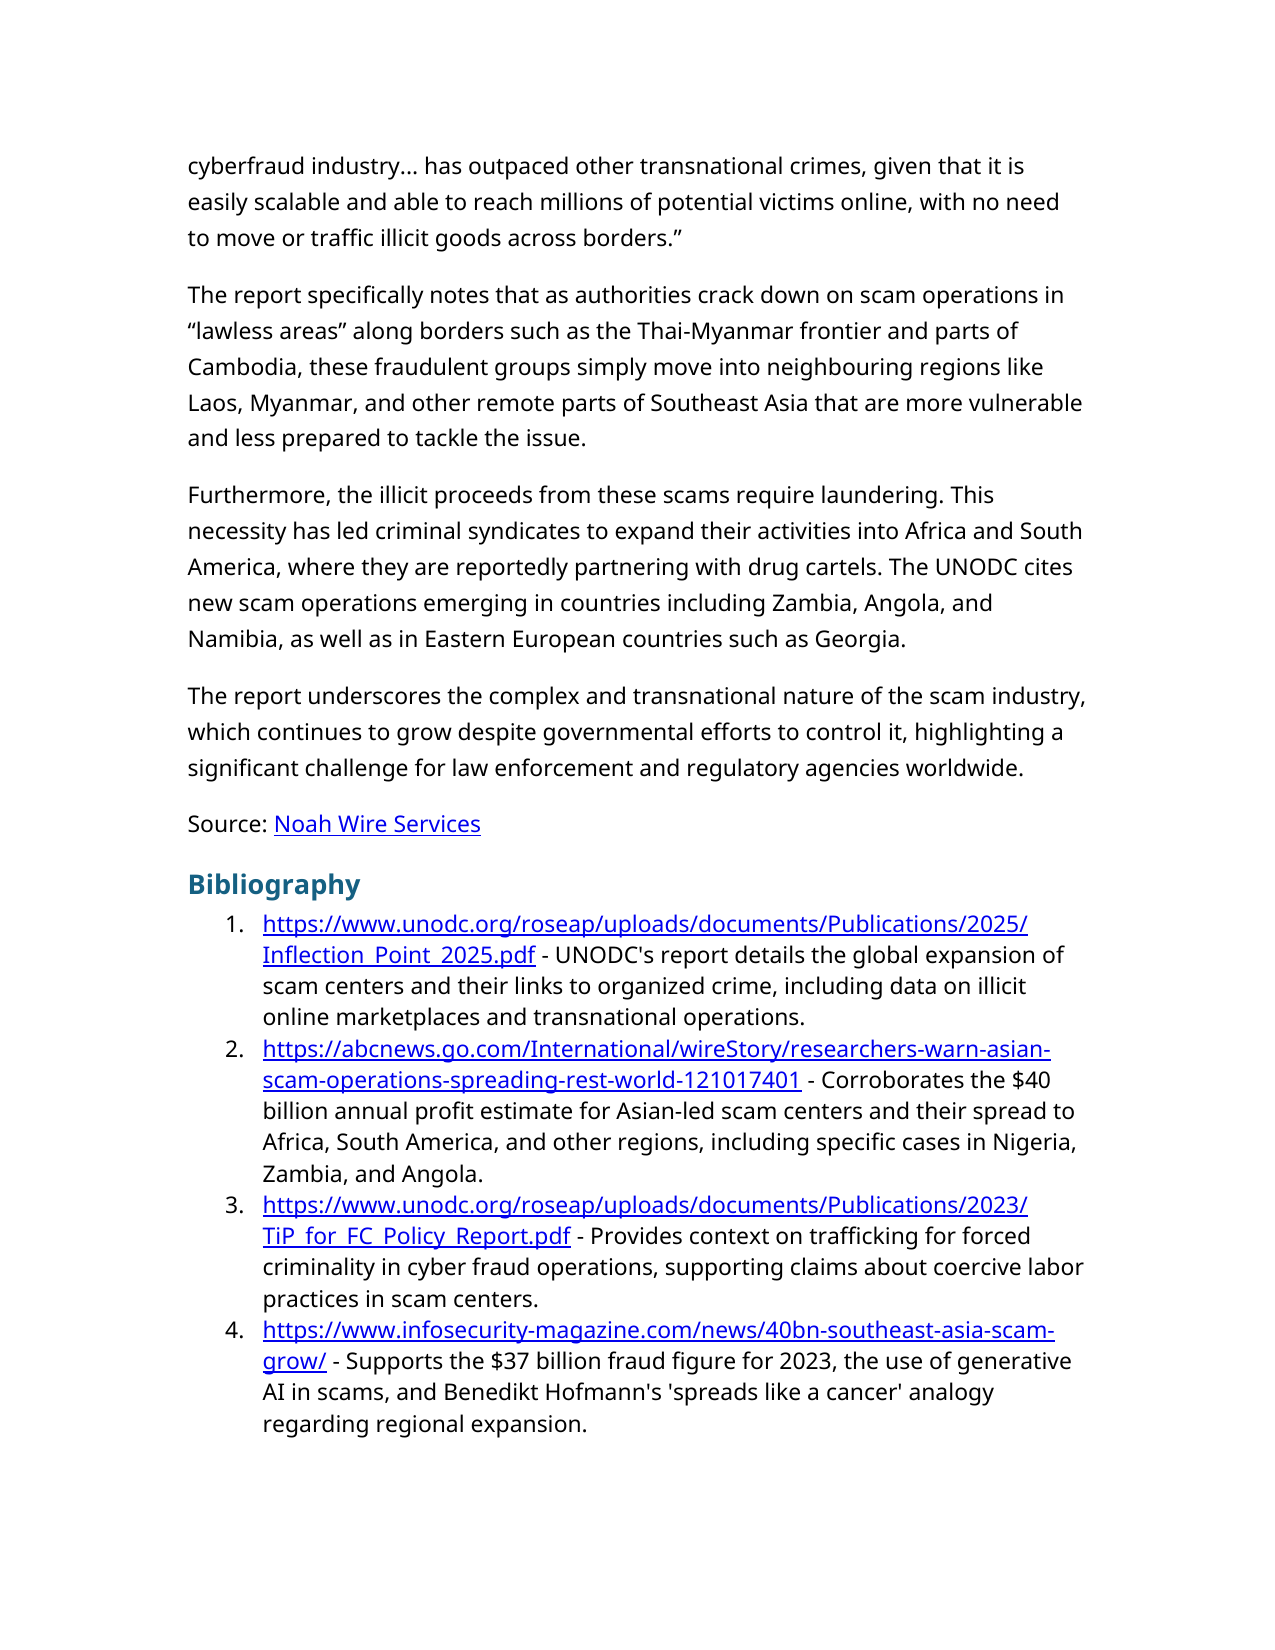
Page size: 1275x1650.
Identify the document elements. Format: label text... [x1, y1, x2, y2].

list https://www.infosecurity-magazine.com/news/40bn-southeast-asia-scam-grow/ - Supports the $37 billion fraud figure for 2023, the use of generative AI in scams, and Benedikt Hofmann's 'spreads like a cancer' analogy regarding regional expansion. [225, 1314, 1087, 1439]
text Furthermore, the illicit proceeds from these scams require laundering. This necessity has led criminal syndicates to expand their activities into Africa and South America, where they are reportedly partnering with drug cartels. The UNODC cites new scam operations emerging in countries including Zambia, Angola, and Namibia, as well as in Eastern European countries such as Georgia. [187, 479, 1087, 654]
text The report specifically notes that as authorities crack down on scam operations in “lawless areas” along borders such as the Thai-Myanmar frontier and parts of Cambodia, these fraudulent groups simply move into neighbouring regions like Laos, Myanmar, and other remote parts of Southeast Asia that are more vulnerable and less prepared to tackle the issue. [187, 279, 1087, 454]
list https://www.unodc.org/roseap/uploads/documents/Publications/2025/Inflection_Point_2025.pdf - UNODC's report details the global expansion of scam centers and their links to organized crime, including data on illicit online marketplaces and transnational operations. [225, 907, 1087, 1032]
text The report underscores the complex and transnational nature of the scam industry, which continues to grow despite governmental efforts to control it, highlighting a significant challenge for law enforcement and regulatory agencies worldwide. [187, 680, 1087, 783]
text Source: Noah Wire Services [187, 808, 1087, 839]
list https://abcnews.go.com/International/wireStory/researchers-warn-asian-scam-operations-spreading-rest-world-121017401 - Corroborates the $40 billion annual profit estimate for Asian-led scam centers and their spread to Africa, South America, and other regions, including specific cases in Nigeria, Zambia, and Angola. [225, 1032, 1087, 1189]
list https://www.unodc.org/roseap/uploads/documents/Publications/2023/TiP_for_FC_Policy_Report.pdf - Provides context on trafficking for forced criminality in cyber fraud operations, supporting claims about coercive labor practices in scam centers. [225, 1189, 1087, 1314]
subtitle Bibliography [187, 865, 1087, 902]
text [187, 150, 1087, 253]
